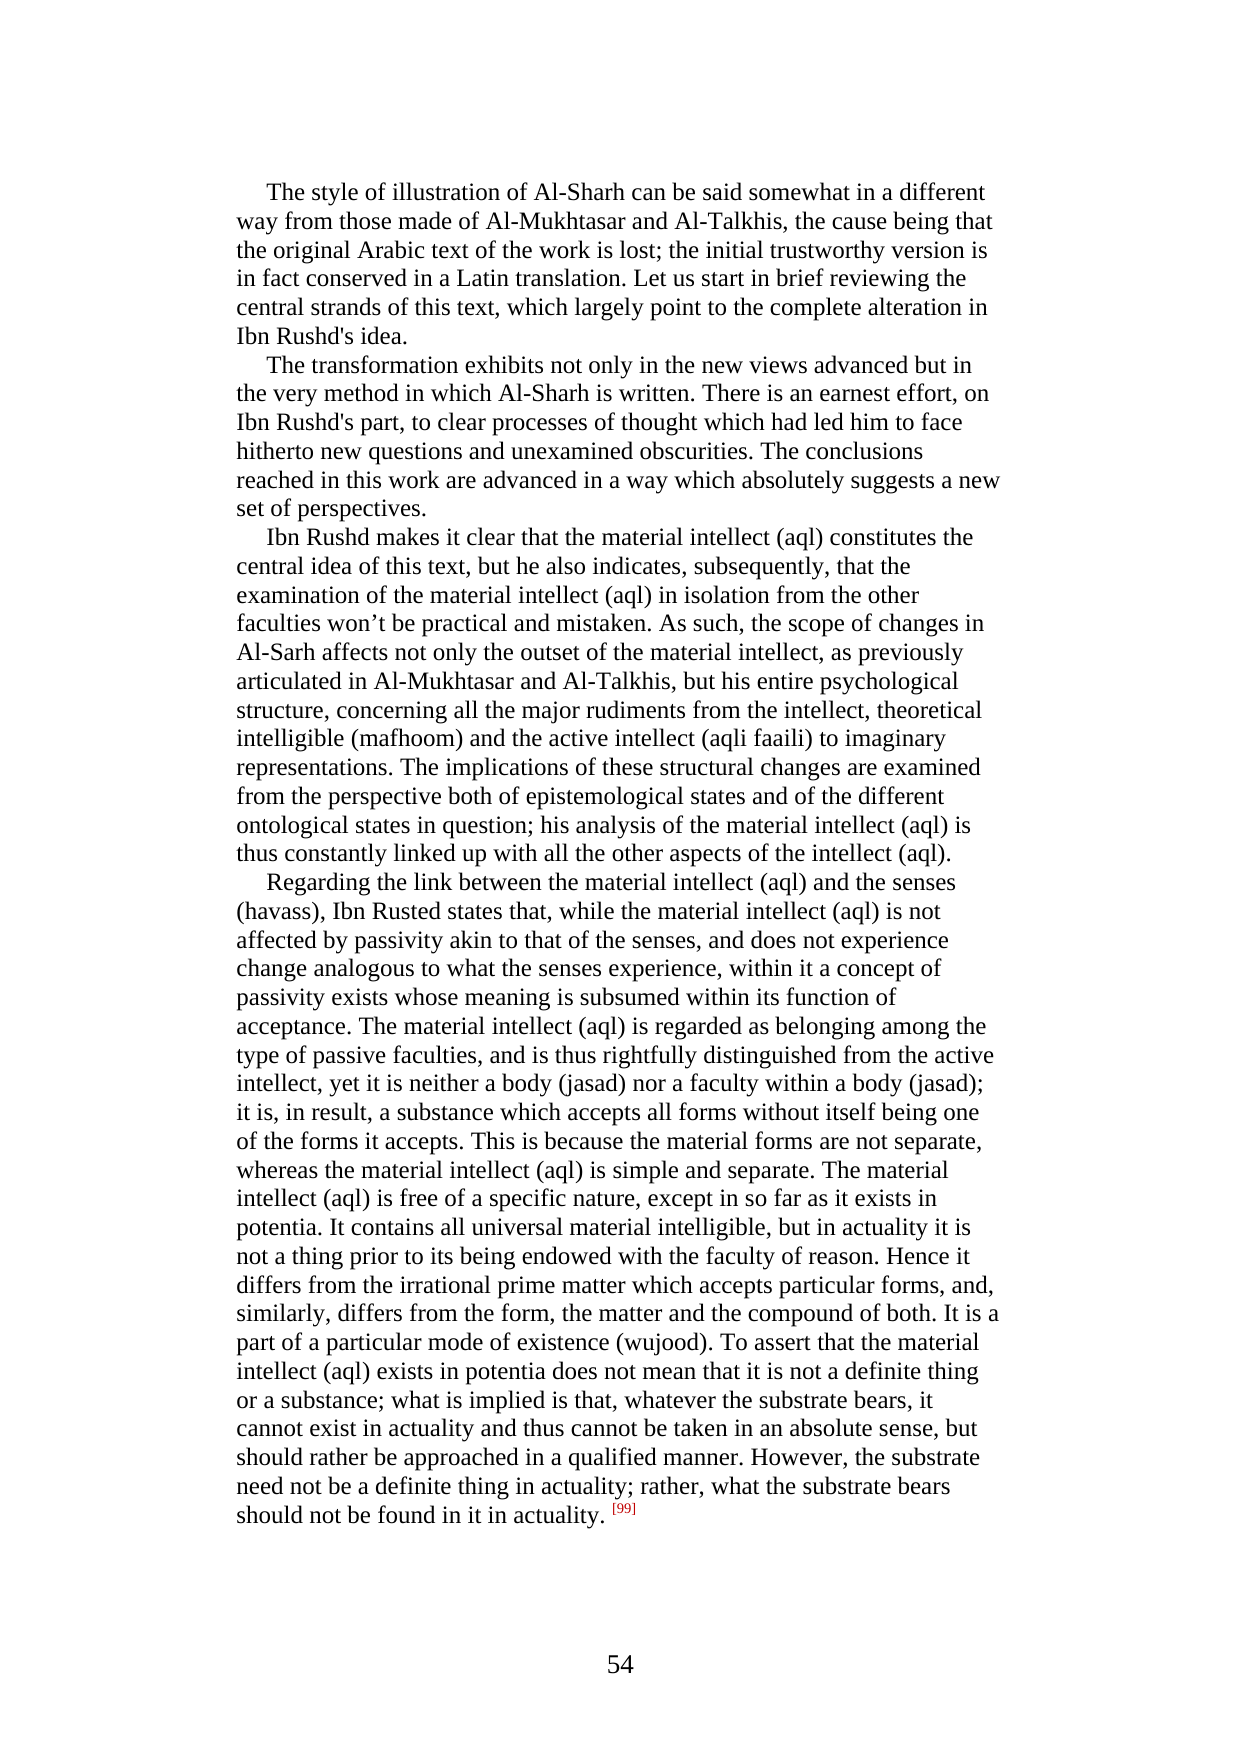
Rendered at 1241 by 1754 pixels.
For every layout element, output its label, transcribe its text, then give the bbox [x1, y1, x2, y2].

text Regarding the link between the material intellect (aql) and the senses (havass), Ibn Rusted states that, while the material intellect (aql) is not affected by passivity akin to that of the senses, and does not experience change analogous to what the senses experience, within it a concept of passivity exists whose meaning is subsumed within its function of acceptance. The material intellect (aql) is regarded as belonging among the type of passive faculties, and is thus rightfully distinguished from the active intellect, yet it is neither a body (jasad) nor a faculty within a body (jasad); it is, in result, a substance which accepts all forms without itself being one of the forms it accepts. This is because the material forms are not separate, whereas the material intellect (aql) is simple and separate. The material intellect (aql) is free of a specific nature, except in so far as it exists in potentia. It contains all universal material intelligible, but in actuality it is not a thing prior to its being endowed with the faculty of reason. Hence it differs from the irrational prime matter which accepts particular forms, and, similarly, differs from the form, the matter and the compound of both. It is a part of a particular mode of existence (wujood). To assert that the material intellect (aql) exists in potentia does not mean that it is not a definite thing or a substance; what is implied is that, whatever the substrate bears, it cannot exist in actuality and thus cannot be taken in an absolute sense, but should rather be approached in a qualified manner. However, the substrate need not be a definite thing in actuality; rather, what the substrate bears should not be found in it in actuality. [99] [236, 867, 1004, 1528]
text The style of illustration of Al-Sharh can be said somewhat in a different way from those made of Al-Mukhtasar and Al-Talkhis, the cause being that the original Arabic text of the work is lost; the initial trustworthy version is in fact conserved in a Latin translation. Let us start in brief reviewing the central strands of this text, which largely point to the complete alteration in Ibn Rushd's idea. [236, 177, 1004, 350]
text Ibn Rushd makes it clear that the material intellect (aql) constitutes the central idea of this text, but he also indicates, subsequently, that the examination of the material intellect (aql) in isolation from the other faculties won’t be practical and mistaken. As such, the scope of changes in Al-Sarh affects not only the outset of the material intellect, as previously articulated in Al-Mukhtasar and Al-Talkhis, but his entire psychological structure, concerning all the major rudiments from the intellect, theoretical intelligible (mafhoom) and the active intellect (aqli faaili) to imaginary representations. The implications of these structural changes are examined from the perspective both of epistemological states and of the different ontological states in question; his analysis of the material intellect (aql) is thus constantly linked up with all the other aspects of the intellect (aql). [236, 522, 1004, 867]
text The transformation exhibits not only in the new views advanced but in the very method in which Al-Sharh is written. There is an earnest effort, on Ibn Rushd's part, to clear processes of thought which had led him to face hitherto new questions and unexamined obscurities. The conclusions reached in this work are advanced in a way which absolutely suggests a new set of perspectives. [236, 350, 1004, 522]
